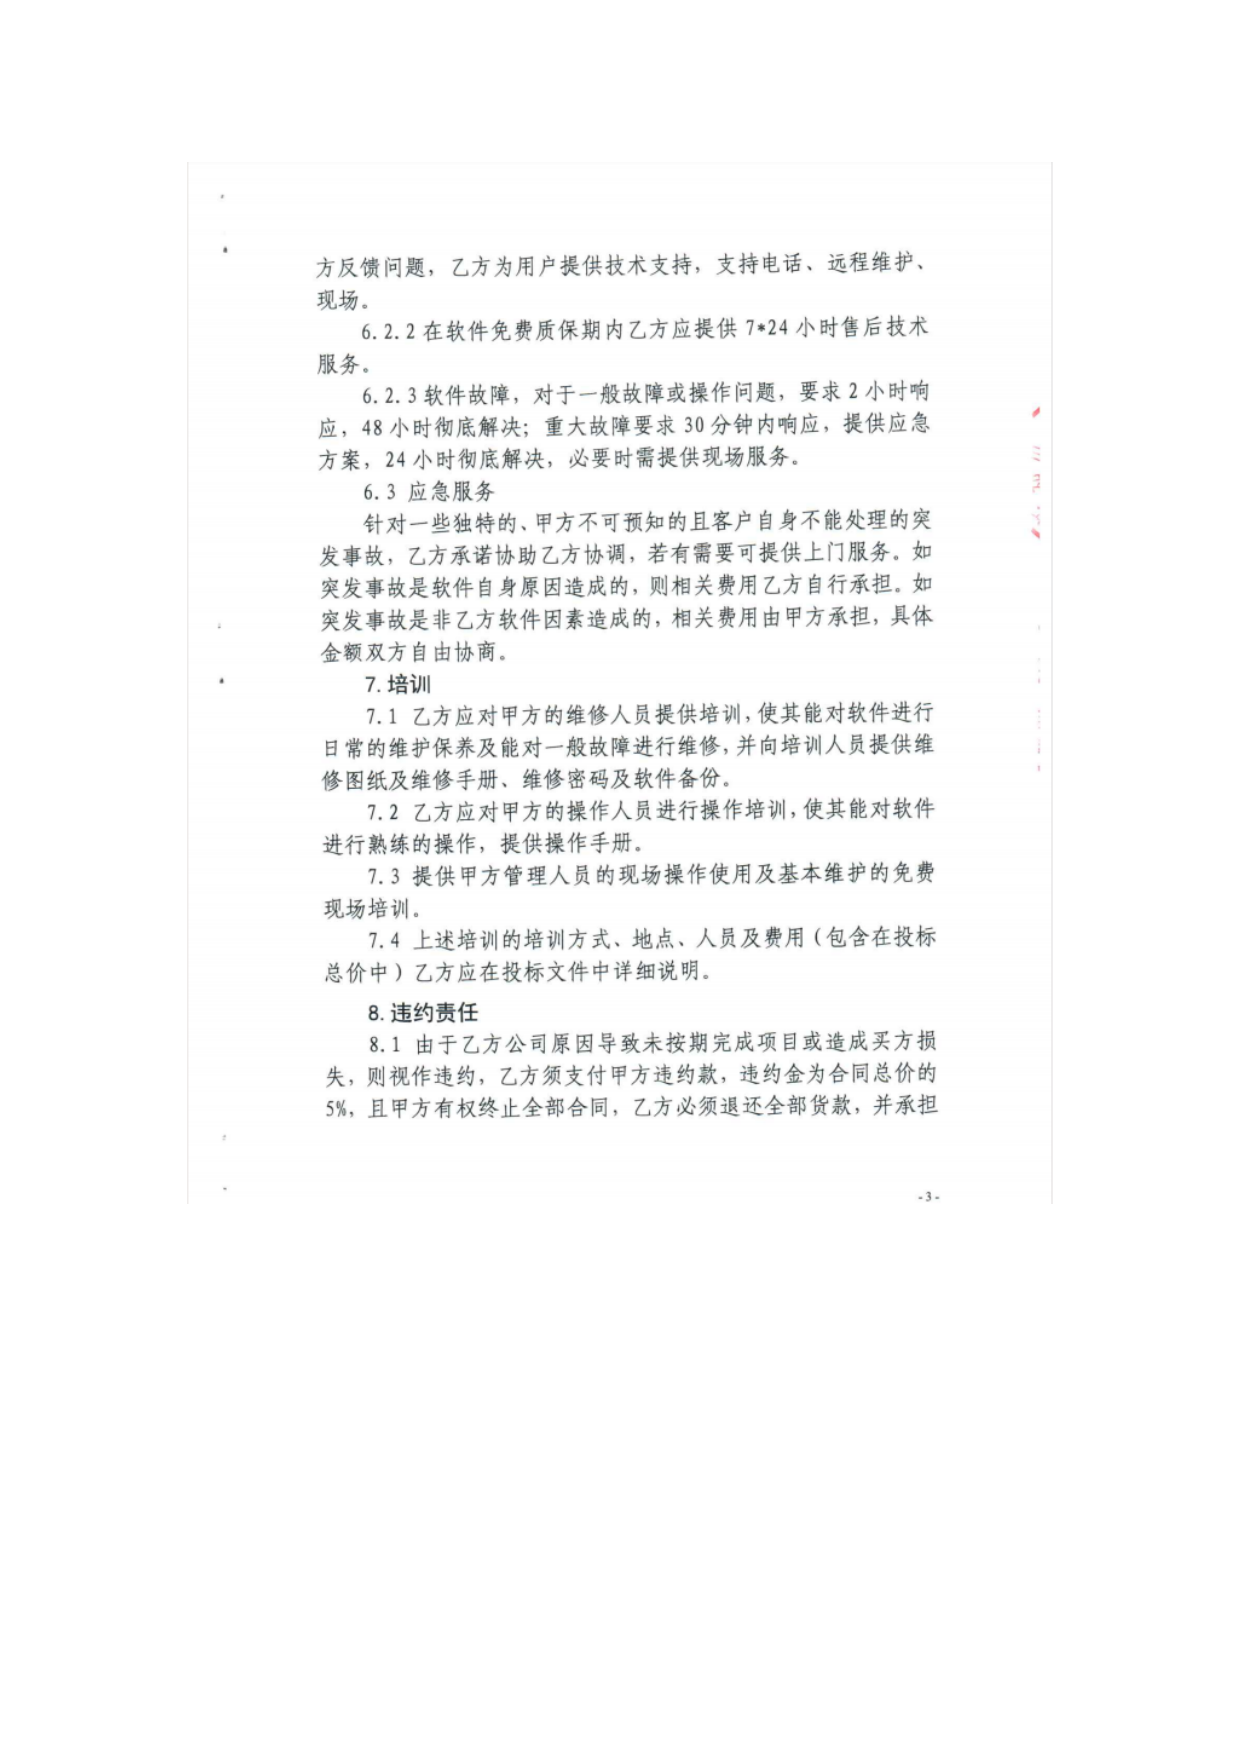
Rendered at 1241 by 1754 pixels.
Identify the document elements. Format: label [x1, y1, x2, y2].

picture [187, 162, 1053, 1204]
